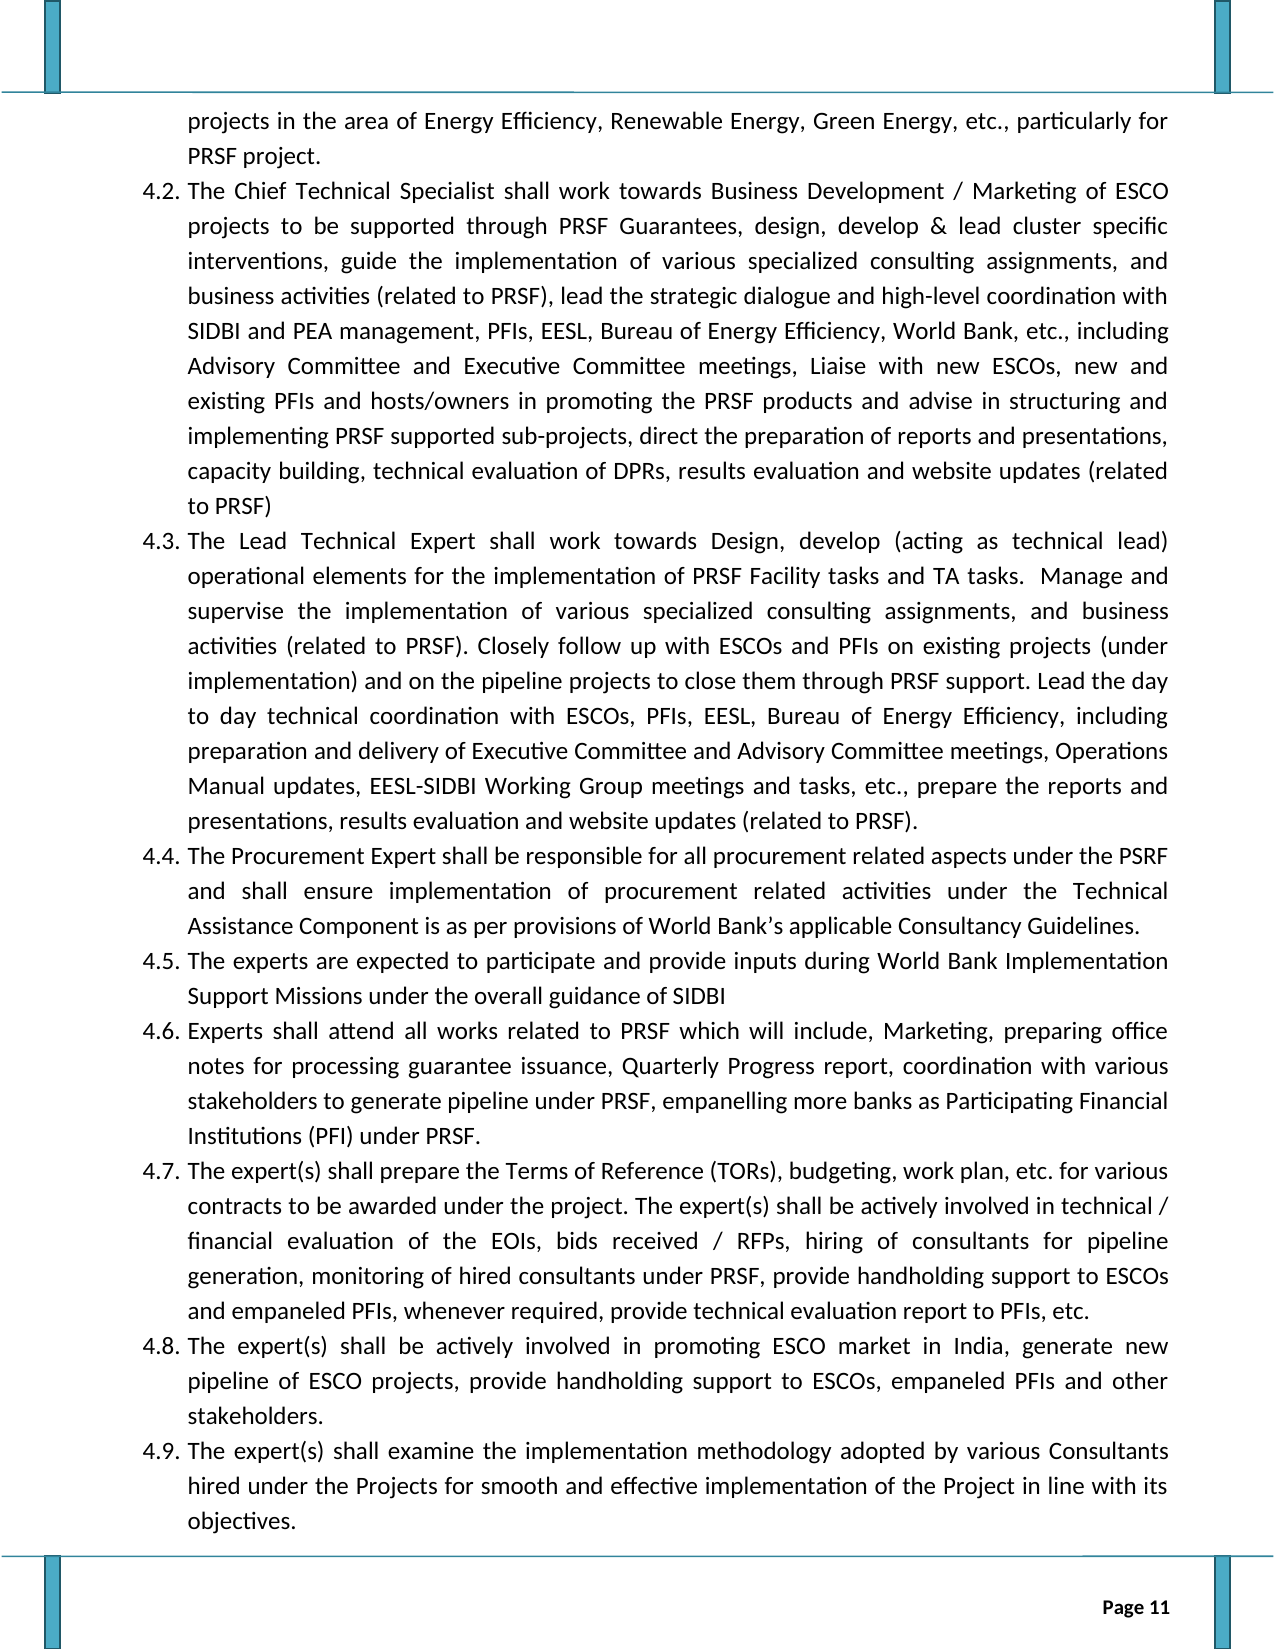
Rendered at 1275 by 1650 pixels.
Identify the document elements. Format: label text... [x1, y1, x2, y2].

list The Chief Technical Specialist shall work towards Business Development / Marketing of ESCO projects to be supported through PRSF Guarantees, design, develop & lead cluster specific interventions, guide the implementation of various specialized consulting assignments, and business activities (related to PRSF), lead the strategic dialogue and high-level coordination with SIDBI and PEA management, PFIs, EESL, Bureau of Energy Efficiency, World Bank, etc., including Advisory Committee and Executive Committee meetings, Liaise with new ESCOs, new and existing PFIs and hosts/owners in promoting the PRSF products and advise in structuring and implementing PRSF supported sub-projects, direct the preparation of reports and presentations, capacity building, technical evaluation of DPRs, results evaluation and website updates (related to PRSF) [142, 175, 1170, 521]
list Experts shall attend all works related to PRSF which will include, Marketing, preparing office notes for processing guarantee issuance, Quarterly Progress report, coordination with various stakeholders to generate pipeline under PRSF, empanelling more banks as Participating Financial Institutions (PFI) under PRSF. [142, 1015, 1170, 1151]
list The expert(s) shall prepare the Terms of Reference (TORs), budgeting, work plan, etc. for various contracts to be awarded under the project. The expert(s) shall be actively involved in technical / financial evaluation of the EOIs, bids received / RFPs, hiring of consultants for pipeline generation, monitoring of hired consultants under PRSF, provide handholding support to ESCOs and empaneled PFIs, whenever required, provide technical evaluation report to PFIs, etc. [142, 1155, 1170, 1326]
list The expert(s) shall be actively involved in promoting ESCO market in India, generate new pipeline of ESCO projects, provide handholding support to ESCOs, empaneled PFIs and other stakeholders. [142, 1330, 1170, 1431]
list The Lead Technical Expert shall work towards Design, develop (acting as technical lead) operational elements for the implementation of PRSF Facility tasks and TA tasks. Manage and supervise the implementation of various specialized consulting assignments, and business activities (related to PRSF). Closely follow up with ESCOs and PFIs on existing projects (under implementation) and on the pipeline projects to close them through PRSF support. Lead the day to day technical coordination with ESCOs, PFIs, EESL, Bureau of Energy Efficiency, including preparation and delivery of Executive Committee and Advisory Committee meetings, Operations Manual updates, EESL-SIDBI Working Group meetings and tasks, etc., prepare the reports and presentations, results evaluation and website updates (related to PRSF). [142, 525, 1170, 836]
list The expert(s) shall examine the implementation methodology adopted by various Consultants hired under the Projects for smooth and effective implementation of the Project in line with its objectives. [142, 1435, 1170, 1536]
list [142, 105, 1170, 171]
list The Procurement Expert shall be responsible for all procurement related aspects under the PSRF and shall ensure implementation of procurement related activities under the Technical Assistance Component is as per provisions of World Bank’s applicable Consultancy Guidelines. [142, 840, 1170, 941]
list The experts are expected to participate and provide inputs during World Bank Implementation Support Missions under the overall guidance of SIDBI [142, 945, 1170, 1011]
